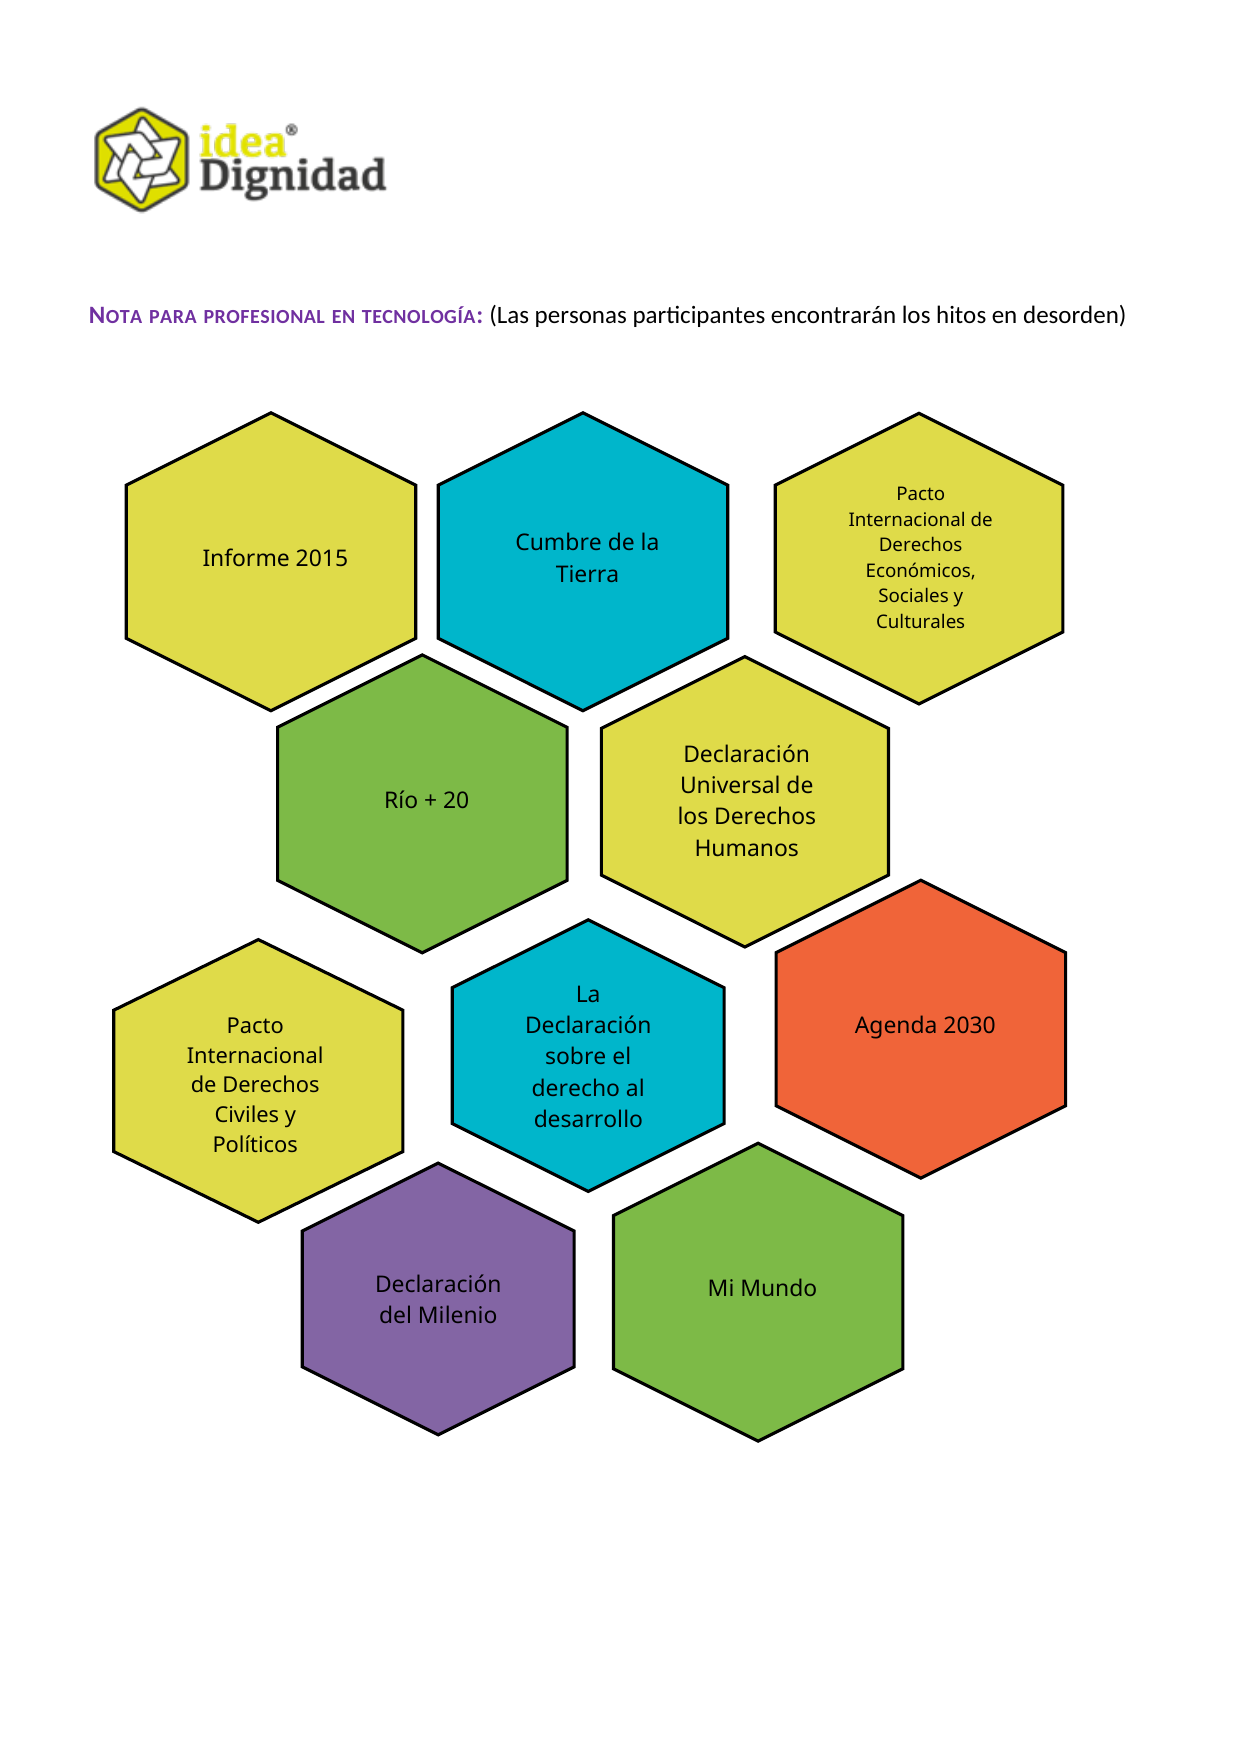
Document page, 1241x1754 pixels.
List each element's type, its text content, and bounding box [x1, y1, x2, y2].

text Nota para profesional en tecnología: (Las personas participantes encontrarán los hitos en desorden) [89, 299, 1152, 330]
picture [88, 104, 388, 213]
